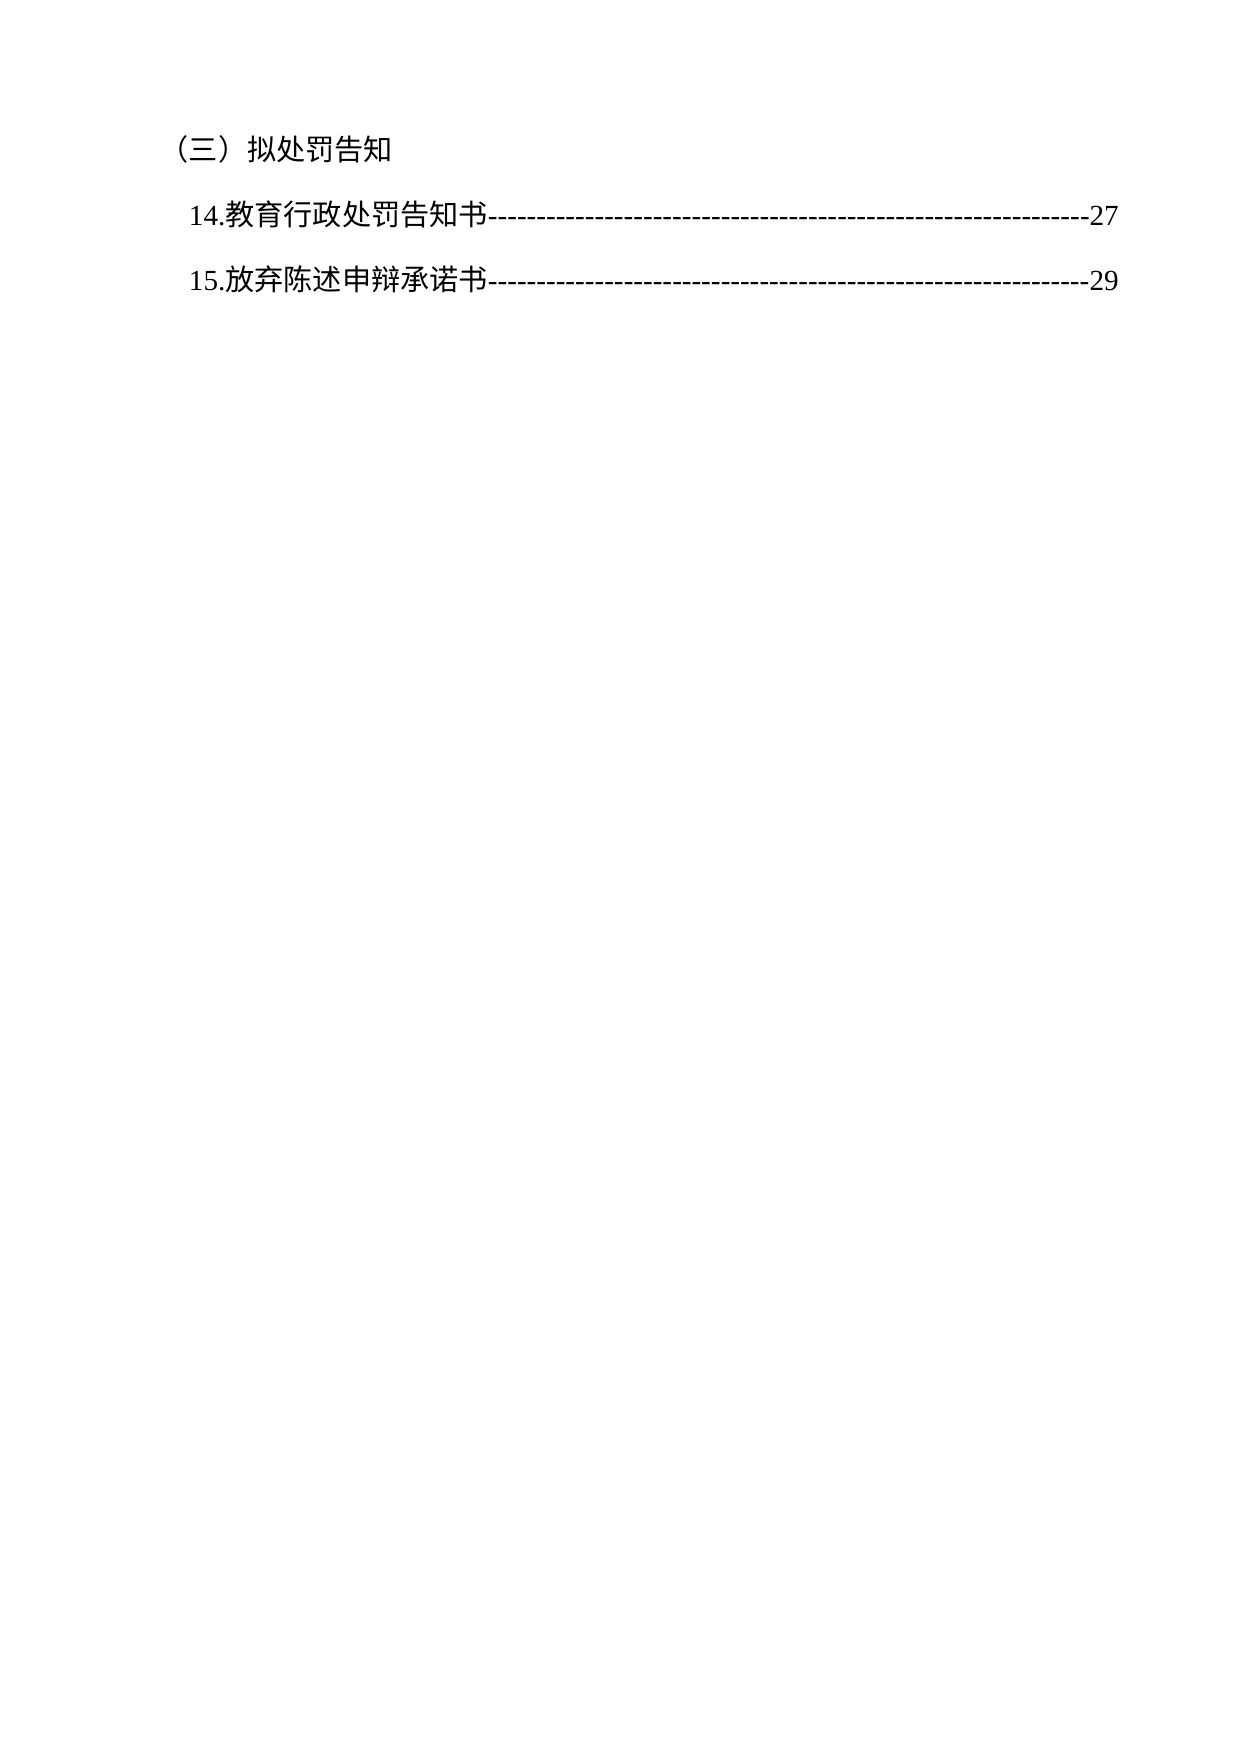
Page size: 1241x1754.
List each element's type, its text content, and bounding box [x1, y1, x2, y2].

text 14.教育行政处罚告知书--------------------------------------------------------------27 [159, 180, 1140, 245]
text （三）拟处罚告知 [159, 115, 1140, 180]
text 15.放弃陈述申辩承诺书--------------------------------------------------------------29 [159, 245, 1140, 310]
